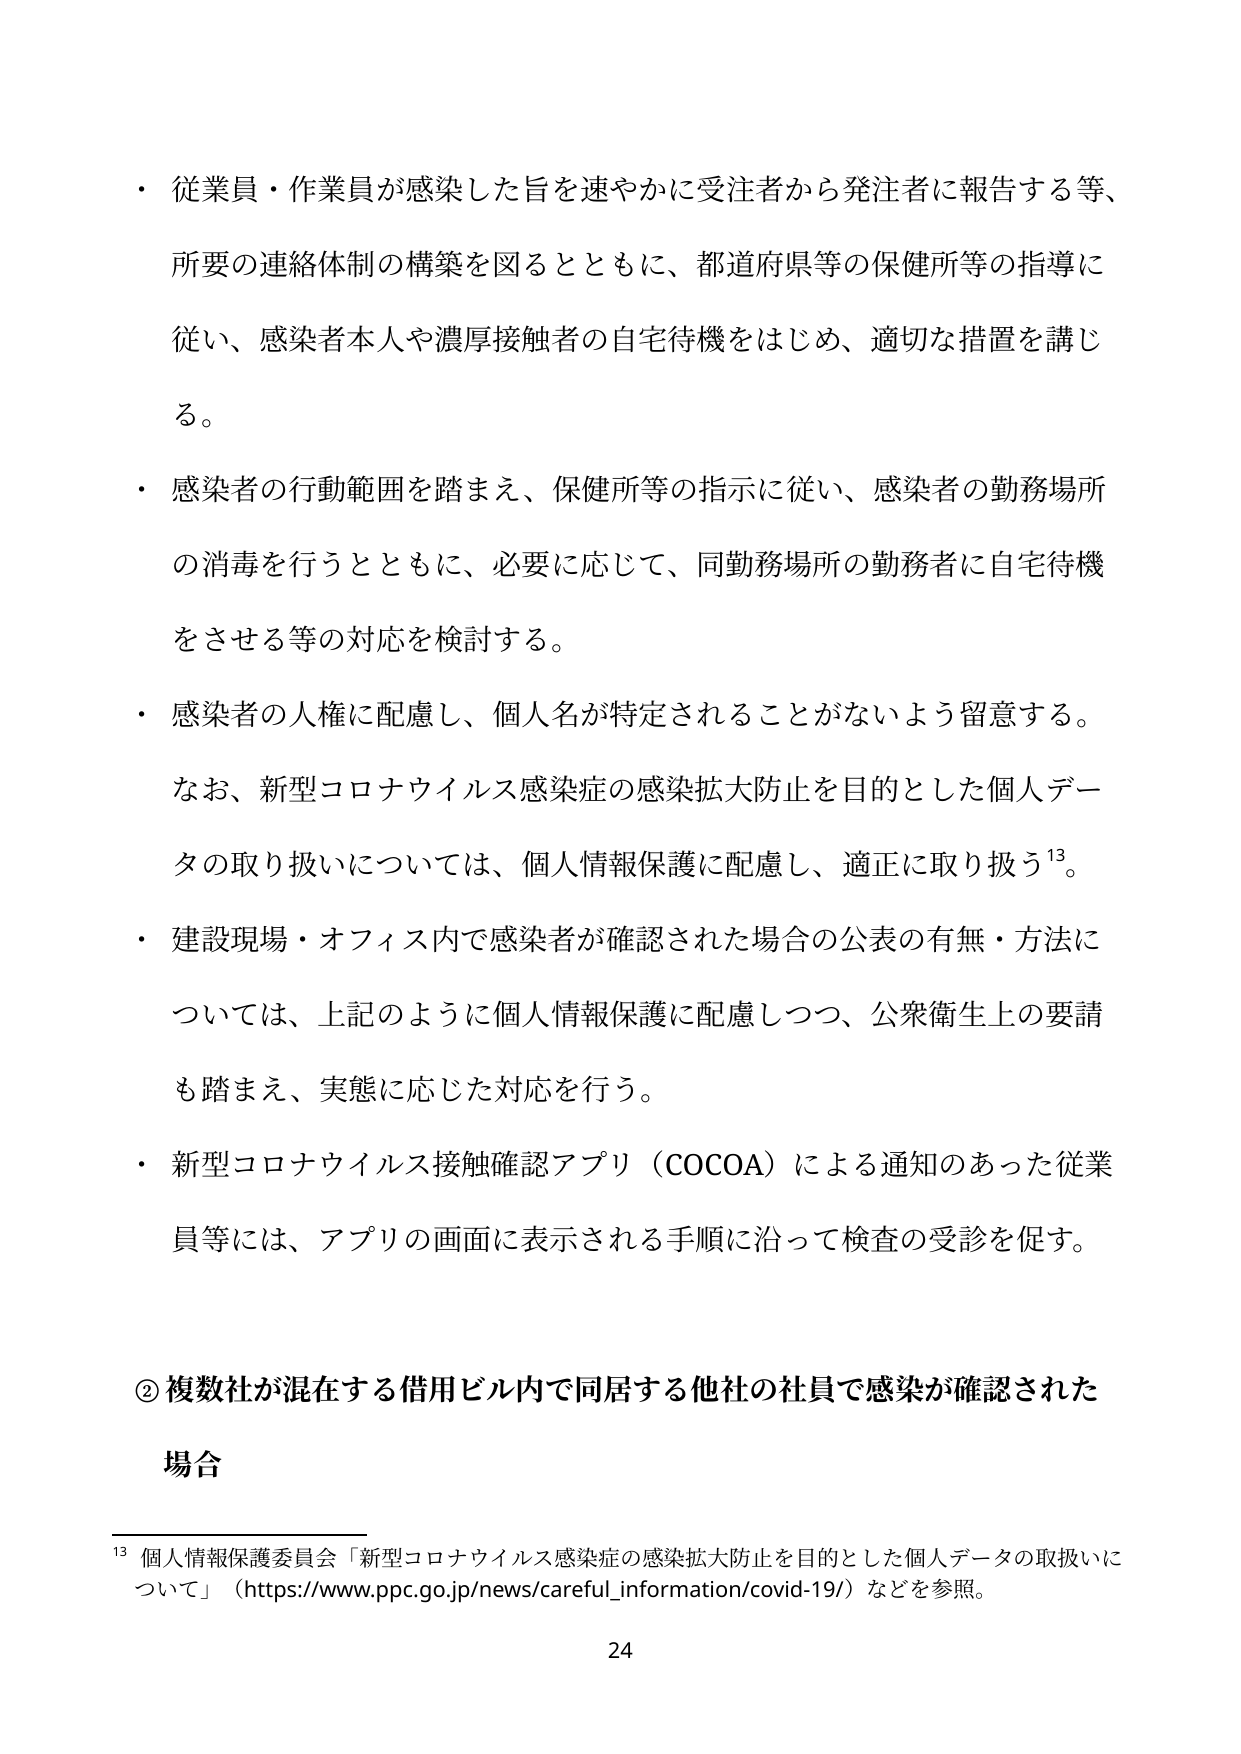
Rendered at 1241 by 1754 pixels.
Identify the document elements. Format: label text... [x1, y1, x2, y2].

list 建設現場・オフィス内で感染者が確認された場合の公表の有無・方法については、上記のように個人情報保護に配慮しつつ、公衆衛生上の要請も踏まえ、実態に応じた対応を行う。 [127, 900, 1128, 1125]
text ②複数社が混在する借用ビル内で同居する他社の社員で感染が確認された場合 [134, 1350, 1128, 1500]
list 従業員・作業員が感染した旨を速やかに受注者から発注者に報告する等、所要の連絡体制の構築を図るとともに、都道府県等の保健所等の指導に従い、感染者本人や濃厚接触者の自宅待機をはじめ、適切な措置を講じる。 [127, 150, 1128, 450]
list 感染者の人権に配慮し、個人名が特定されることがないよう留意する。なお、新型コロナウイルス感染症の感染拡大防止を目的とした個人データの取り扱いについては、個人情報保護に配慮し、適正に取り扱う。 [127, 675, 1128, 900]
list 感染者の行動範囲を踏まえ、保健所等の指示に従い、感染者の勤務場所の消毒を行うとともに、必要に応じて、同勤務場所の勤務者に自宅待機をさせる等の対応を検討する。 [127, 450, 1128, 675]
list 新型コロナウイルス接触確認アプリ（COCOA）による通知のあった従業員等には、アプリの画面に表示される手順に沿って検査の受診を促す。 [127, 1125, 1128, 1275]
